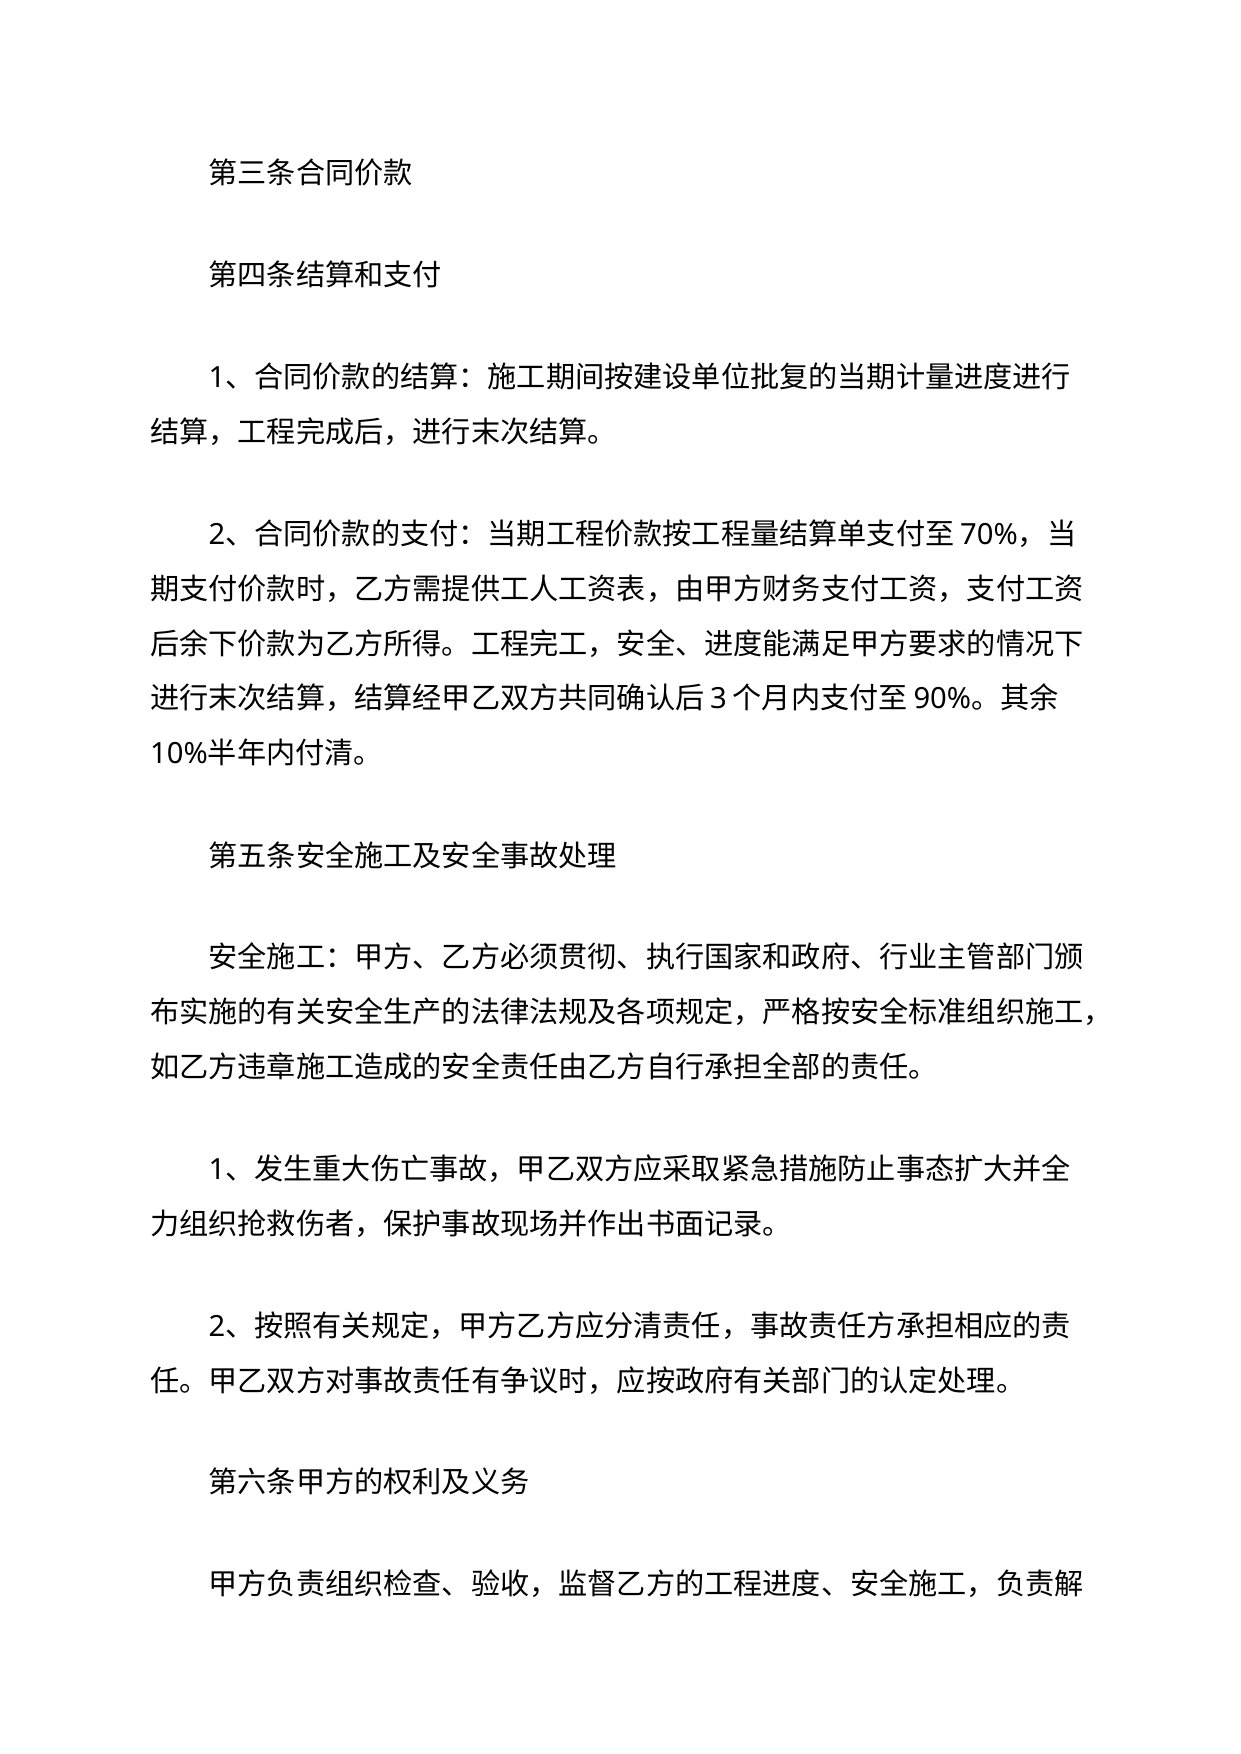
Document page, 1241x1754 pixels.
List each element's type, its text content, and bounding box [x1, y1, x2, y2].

text 1、合同价款的结算：施工期间按建设单位批复的当期计量进度进行结算，工程完成后，进行末次结算。 [150, 353, 1090, 451]
text 第三条合同价款 [150, 150, 1090, 192]
text 第六条甲方的权利及义务 [150, 1459, 1090, 1501]
text 第五条安全施工及安全事故处理 [150, 832, 1090, 874]
text 1、发生重大伤亡事故，甲乙双方应采取紧急措施防止事态扩大并全力组织抢救伤者，保护事故现场并作出书面记录。 [150, 1145, 1090, 1243]
text 第四条结算和支付 [150, 252, 1090, 294]
text 安全施工：甲方、乙方必须贯彻、执行国家和政府、行业主管部门颁布实施的有关安全生产的法律法规及各项规定，严格按安全标准组织施工，如乙方违章施工造成的安全责任由乙方自行承担全部的责任。 [150, 934, 1090, 1086]
text 2、合同价款的支付：当期工程价款按工程量结算单支付至70%，当期支付价款时，乙方需提供工人工资表，由甲方财务支付工资，支付工资后余下价款为乙方所得。工程完工，安全、进度能满足甲方要求的情况下进行末次结算，结算经甲乙双方共同确认后3个月内支付至90%。其余10%半年内付清。 [150, 510, 1090, 772]
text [150, 1561, 1090, 1603]
text 2、按照有关规定，甲方乙方应分清责任，事故责任方承担相应的责任。甲乙双方对事故责任有争议时，应按政府有关部门的认定处理。 [150, 1302, 1090, 1399]
